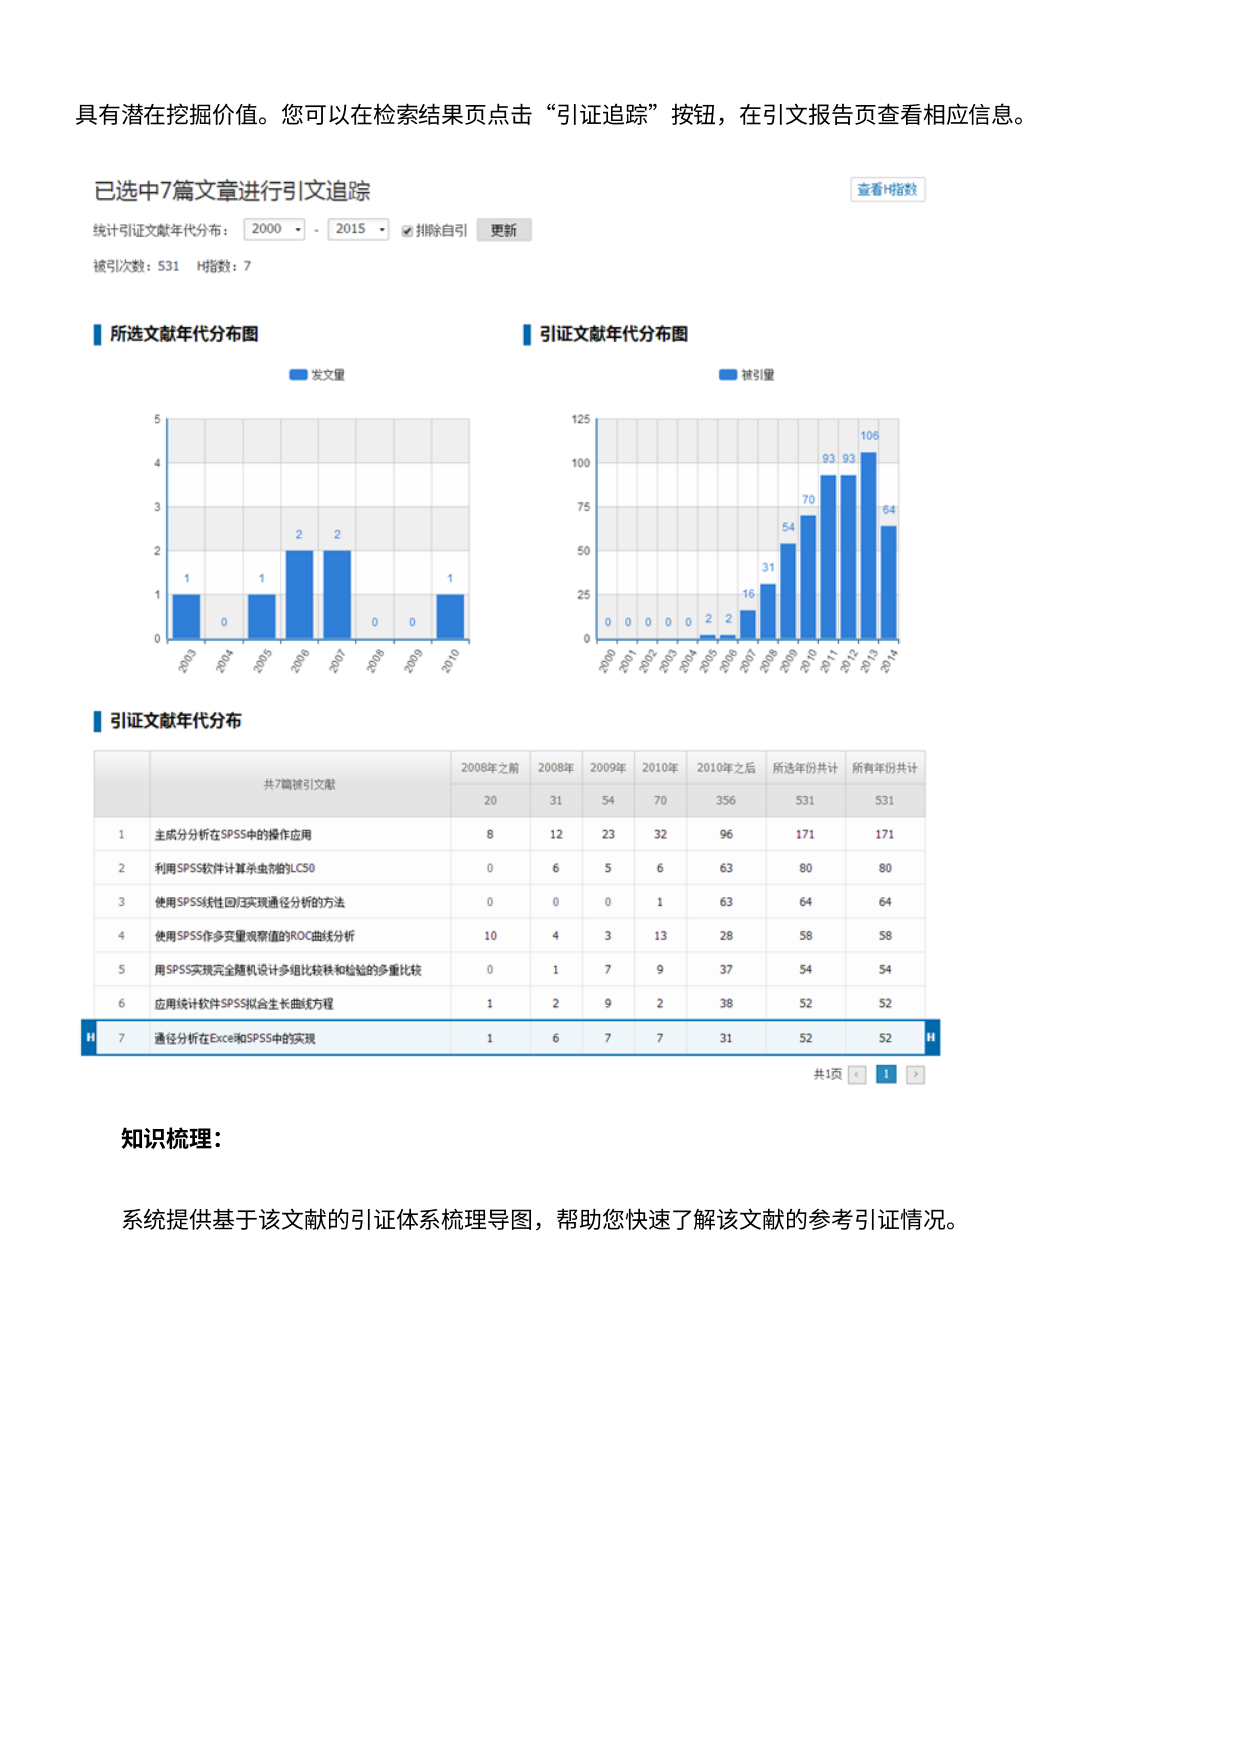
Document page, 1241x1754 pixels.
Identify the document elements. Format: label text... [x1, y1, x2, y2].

text 系统提供基于该文献的引证体系梳理导图，帮助您快速了解该文献的参考引证情况。 [75, 1186, 1165, 1251]
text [75, 81, 1165, 146]
picture [75, 162, 953, 1095]
subtitle 知识梳理： [75, 1105, 1165, 1170]
